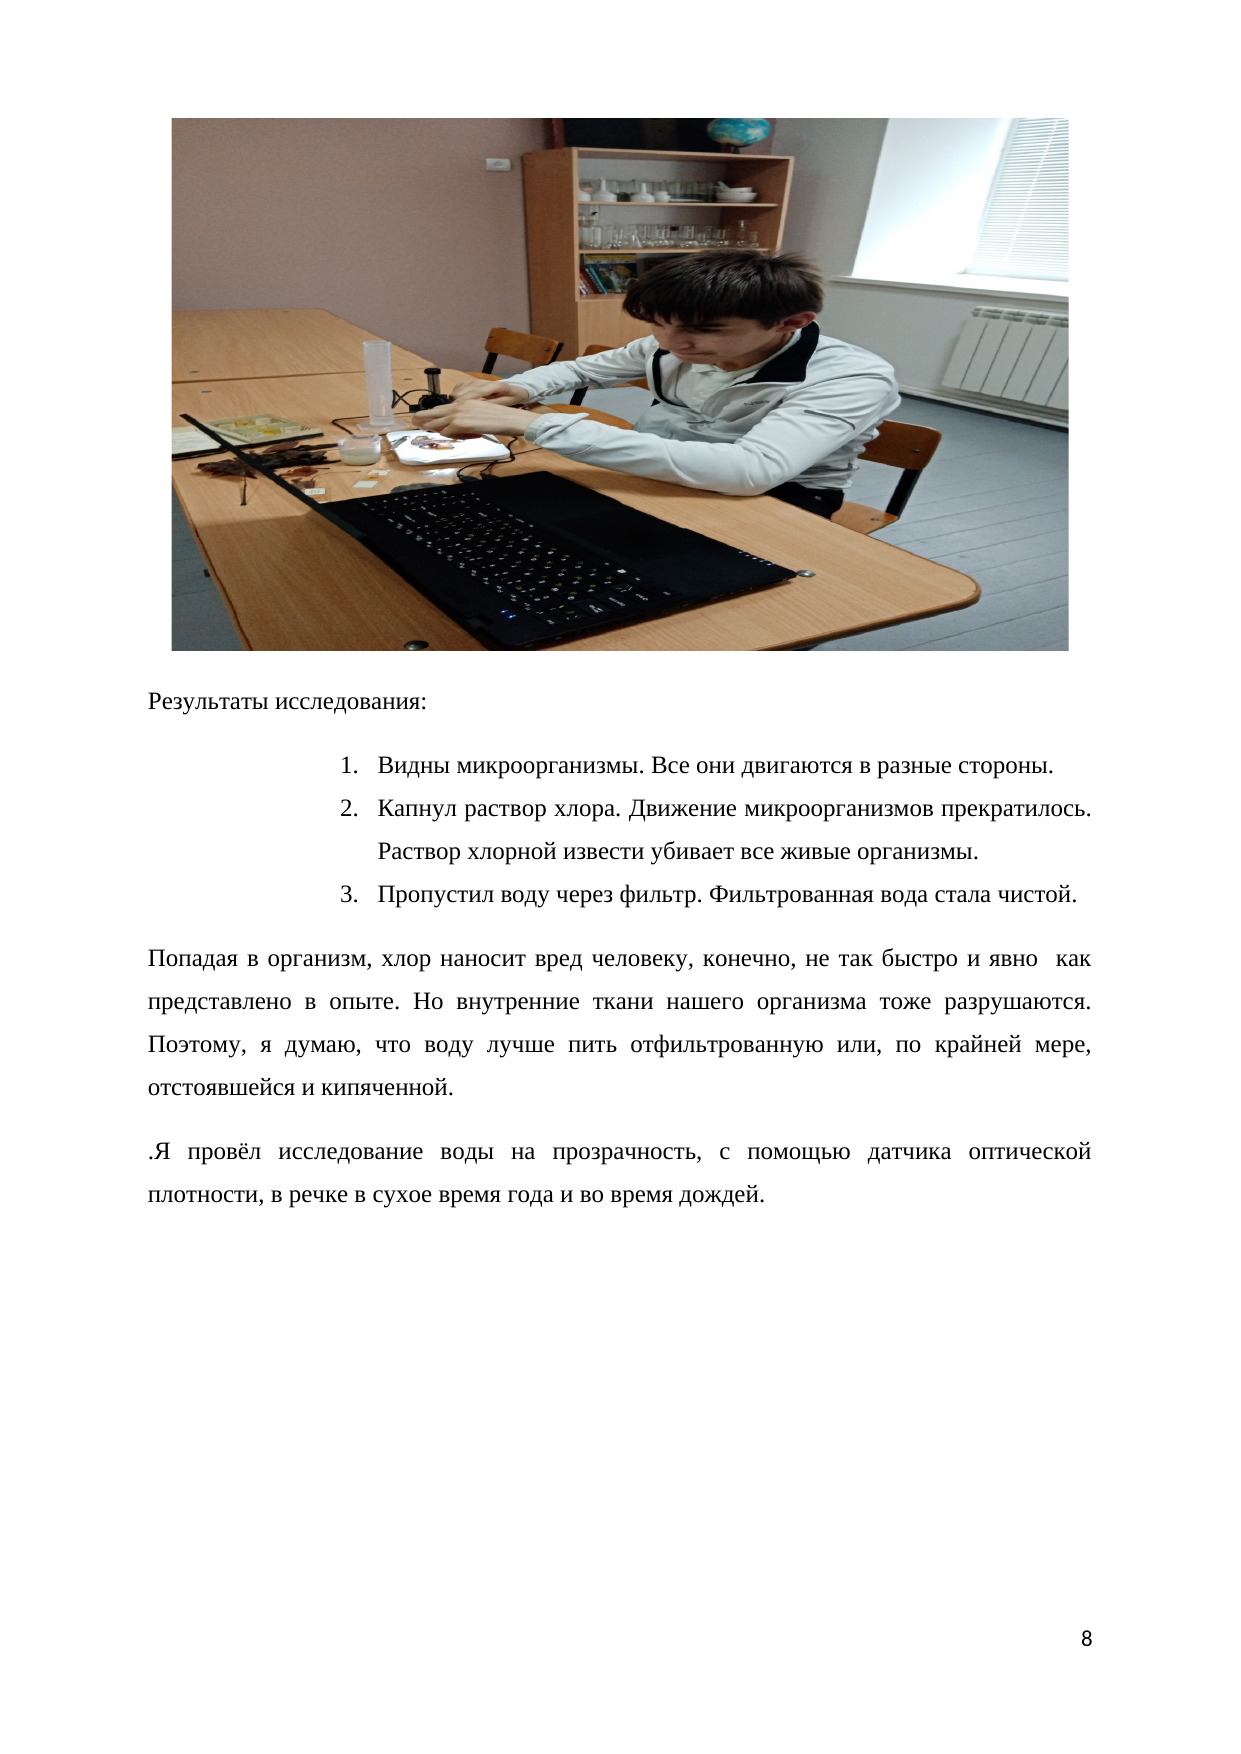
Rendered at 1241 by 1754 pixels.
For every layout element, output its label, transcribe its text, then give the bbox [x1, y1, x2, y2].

text .Я провёл исследование воды на прозрачность, с помощью датчика оптической плотности, в речке в сухое время года и во время дождей. [148, 1136, 1092, 1208]
picture [171, 118, 1069, 651]
text Попадая в организм, хлор наносит вред человеку, конечно, не так быстро и явно как представлено в опыте. Но внутренние ткани нашего организма тоже разрушаются. Поэтому, я думаю, что воду лучше пить отфильтрованную или, по крайней мере, отстоявшейся и кипяченной. [148, 943, 1092, 1101]
list Видны микроорганизмы. Все они двигаются в разные стороны. [340, 750, 1092, 778]
text Результаты исследования: [148, 686, 1092, 714]
list Пропустил воду через фильтр. Фильтрованная вода стала чистой. [340, 879, 1092, 908]
list Капнул раствор хлора. Движение микроорганизмов прекратилось. Раствор хлорной извести убивает все живые организмы. [340, 793, 1092, 865]
